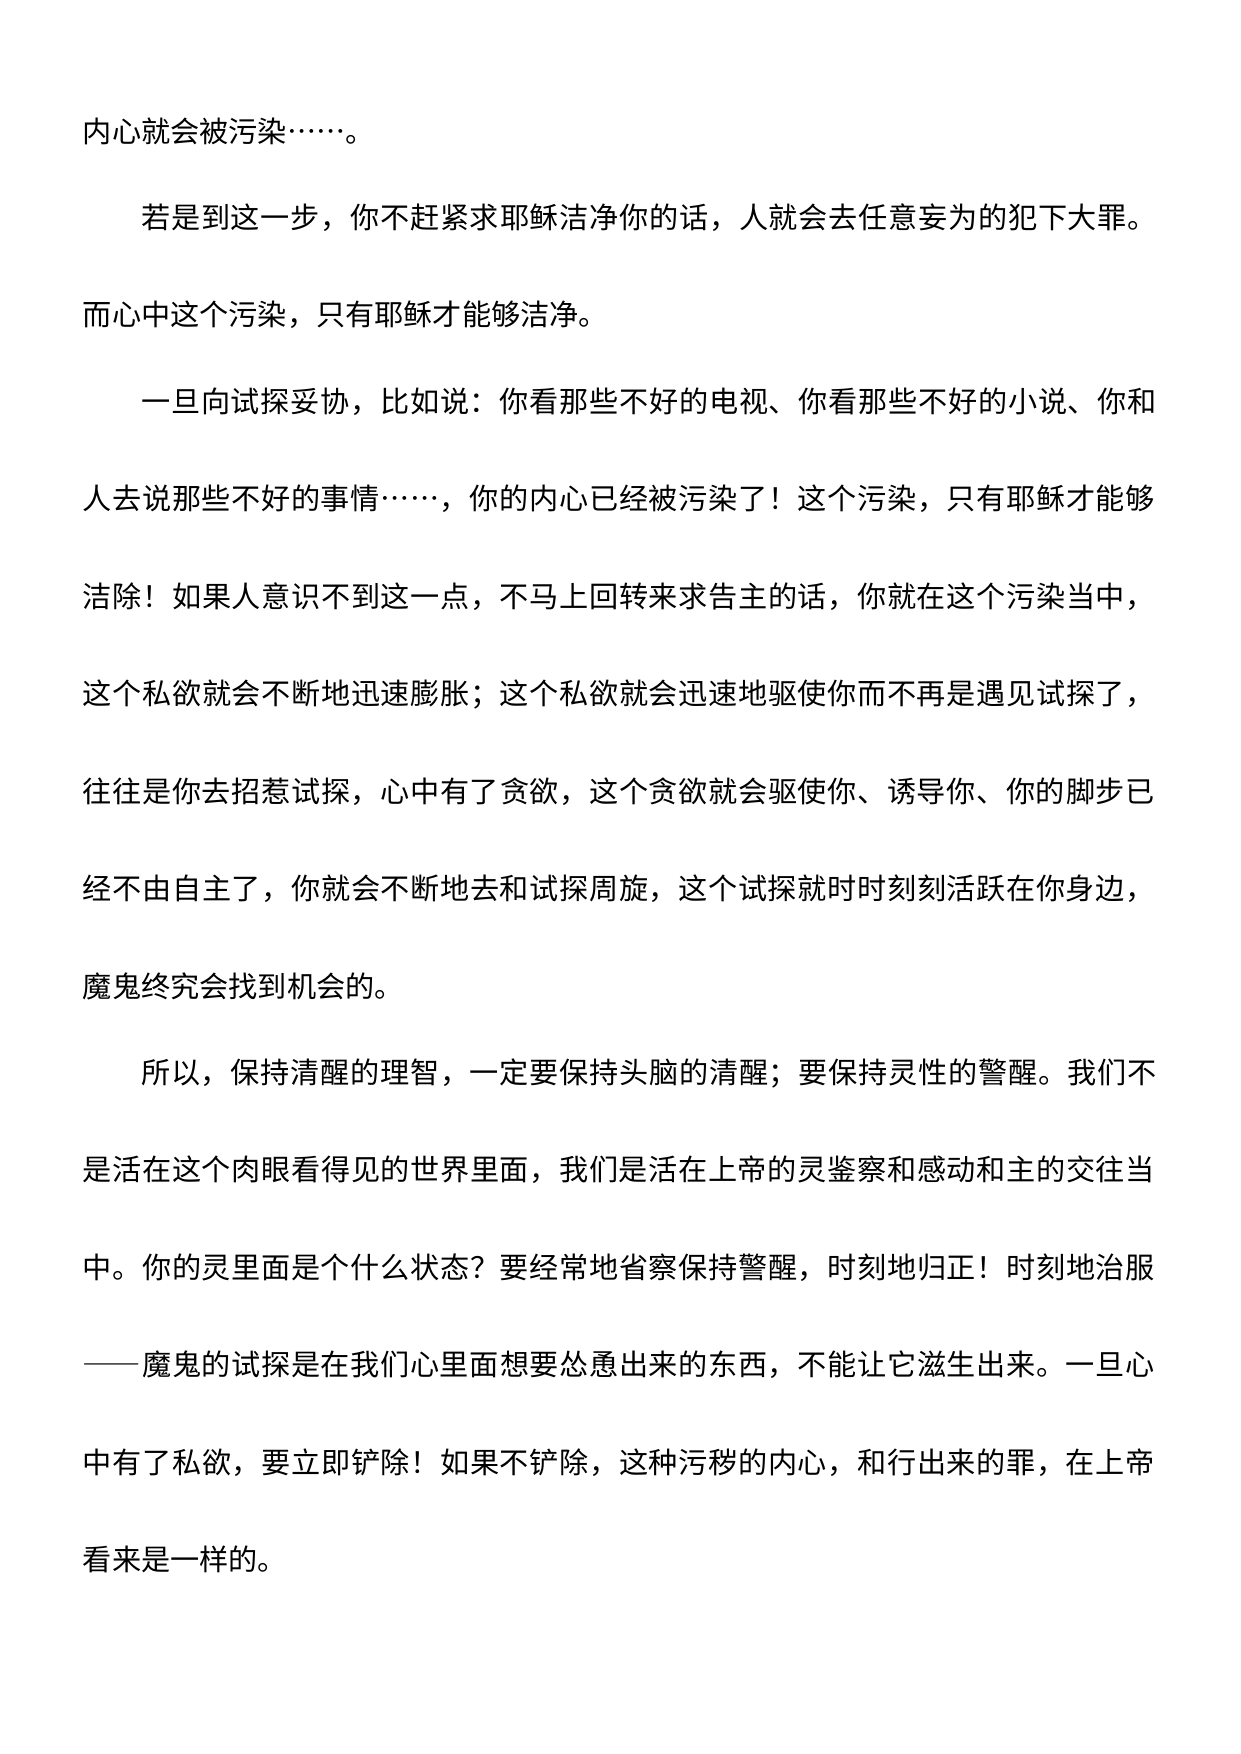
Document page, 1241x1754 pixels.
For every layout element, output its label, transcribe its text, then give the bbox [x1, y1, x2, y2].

text 一旦向试探妥协，比如说：你看那些不好的电视、你看那些不好的小说、你和人去说那些不好的事情……，你的内心已经被污染了！这个污染，只有耶稣才能够洁除！如果人意识不到这一点，不马上回转来求告主的话，你就在这个污染当中，这个私欲就会不断地迅速膨胀；这个私欲就会迅速地驱使你而不再是遇见试探了，往往是你去招惹试探，心中有了贪欲，这个贪欲就会驱使你、诱导你、你的脚步已经不由自主了，你就会不断地去和试探周旋，这个试探就时时刻刻活跃在你身边，魔鬼终究会找到机会的。 [83, 367, 1157, 1017]
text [83, 97, 1157, 162]
text 所以，保持清醒的理智，一定要保持头脑的清醒；要保持灵性的警醒。我们不是活在这个肉眼看得见的世界里面，我们是活在上帝的灵鉴察和感动和主的交往当中。你的灵里面是个什么状态？要经常地省察保持警醒，时刻地归正！时刻地治服——魔鬼的试探是在我们心里面想要怂恿出来的东西，不能让它滋生出来。一旦心中有了私欲，要立即铲除！如果不铲除，这种污秽的内心，和行出来的罪，在上帝看来是一样的。 [83, 1038, 1157, 1590]
text 若是到这一步，你不赶紧求耶稣洁净你的话，人就会去任意妄为的犯下大罪。而心中这个污染，只有耶稣才能够洁净。 [83, 183, 1157, 346]
